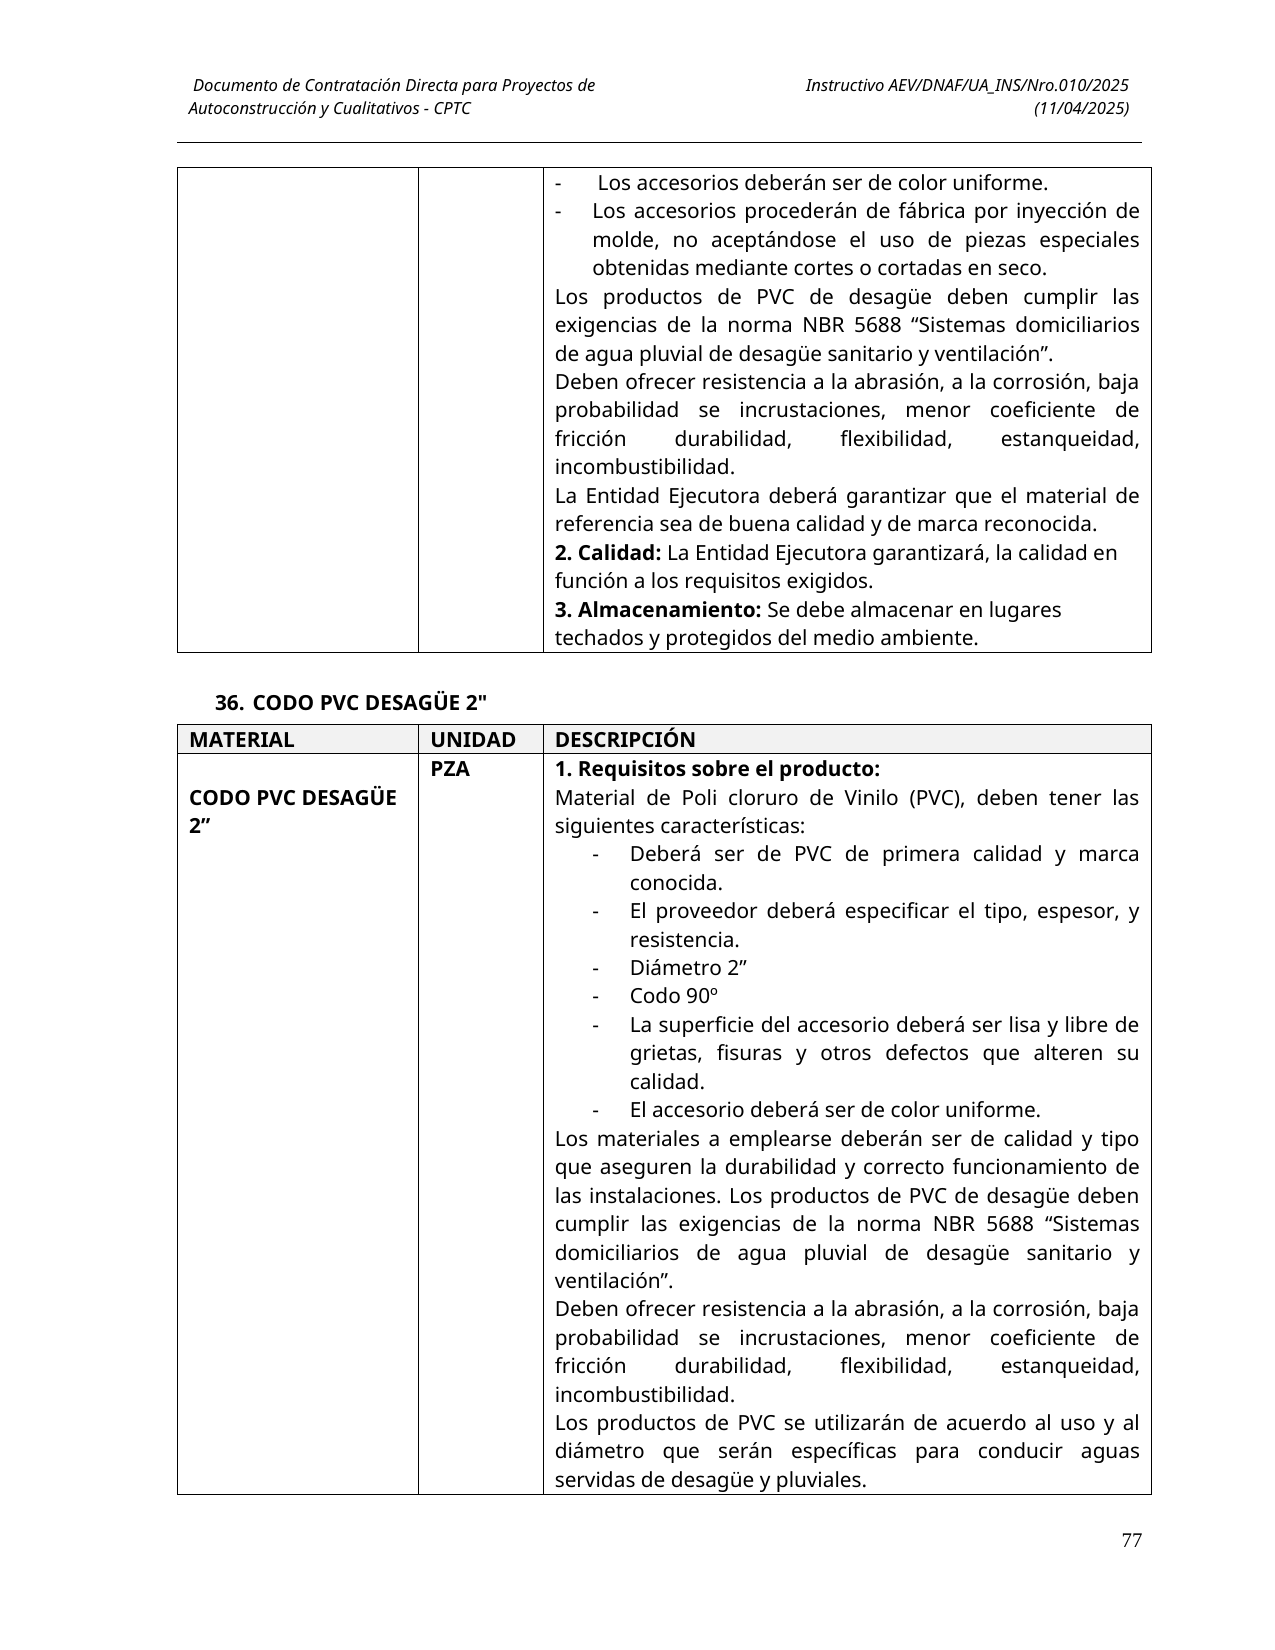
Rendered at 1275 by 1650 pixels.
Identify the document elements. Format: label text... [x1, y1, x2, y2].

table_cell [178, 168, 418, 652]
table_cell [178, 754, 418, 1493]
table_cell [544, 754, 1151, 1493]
list CODO PVC DESAGÜE 2" [215, 688, 1142, 717]
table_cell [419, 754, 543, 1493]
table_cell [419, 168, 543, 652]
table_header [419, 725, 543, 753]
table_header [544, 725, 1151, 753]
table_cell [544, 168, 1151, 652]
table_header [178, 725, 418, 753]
